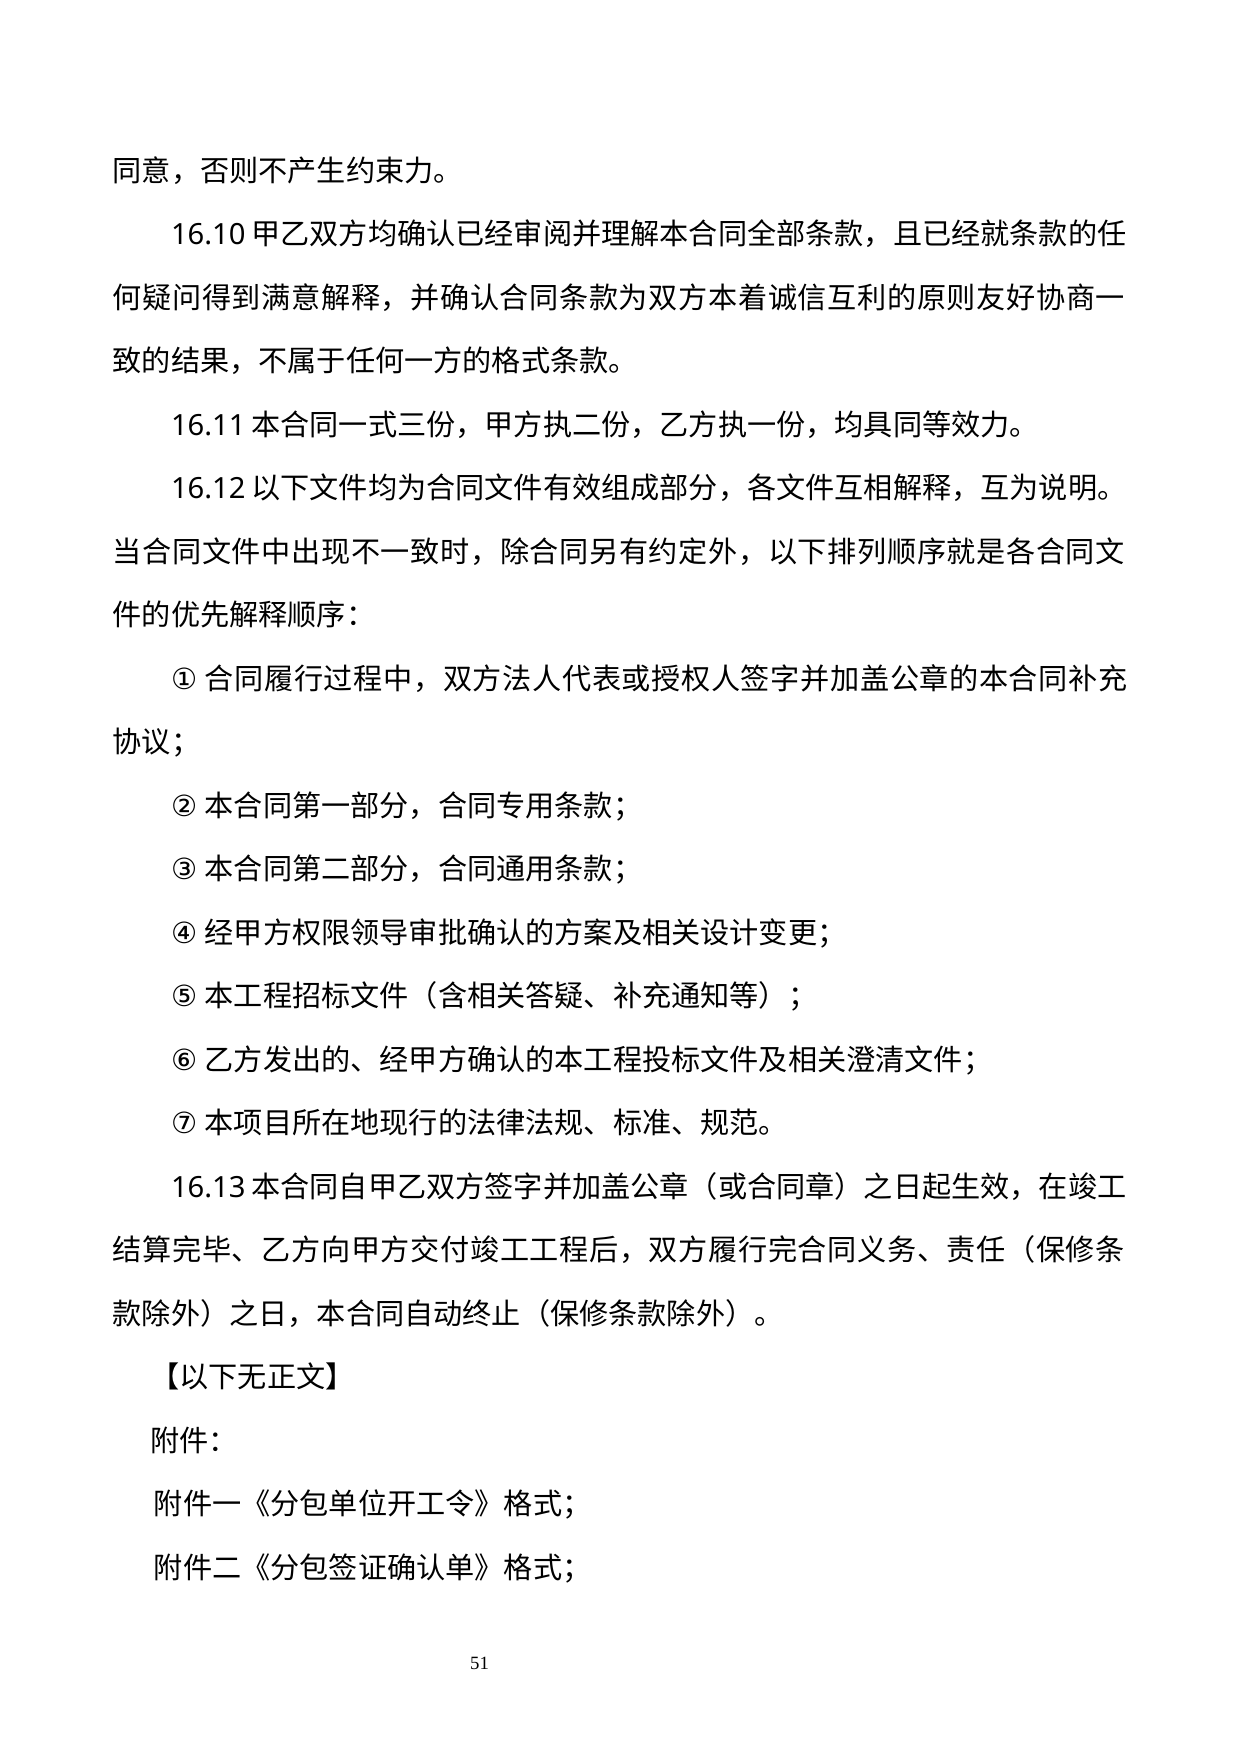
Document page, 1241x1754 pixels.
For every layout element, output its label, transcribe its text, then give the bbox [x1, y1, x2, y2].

list 本合同第二部分，合同通用条款； [112, 846, 1128, 888]
list 经甲方权限领导审批确认的方案及相关设计变更； [112, 909, 1128, 952]
text 附件： [92, 1417, 1128, 1459]
text 【以下无正文】 [92, 1354, 1128, 1396]
text 16.11本合同一式三份，甲方执二份，乙方执一份，均具同等效力。 [112, 401, 1128, 444]
list 乙方发出的、经甲方确认的本工程投标文件及相关澄清文件； [112, 1036, 1128, 1079]
list 16.13本合同自甲乙双方签字并加盖公章（或合同章）之日起生效，在竣工结算完毕、乙方向甲方交付竣工工程后，双方履行完合同义务、责任（保修条款除外）之日，本合同自动终止（保修条款除外）。 [112, 1163, 1128, 1333]
text 附件二《分包签证确认单》格式； [102, 1544, 1188, 1586]
list 合同履行过程中，双方法人代表或授权人签字并加盖公章的本合同补充协议； [112, 655, 1128, 761]
list 本项目所在地现行的法律法规、标准、规范。 [112, 1100, 1128, 1142]
list 本工程招标文件（含相关答疑、补充通知等）； [112, 973, 1128, 1015]
text 16.10甲乙双方均确认已经审阅并理解本合同全部条款，且已经就条款的任何疑问得到满意解释，并确认合同条款为双方本着诚信互利的原则友好协商一致的结果，不属于任何一方的格式条款。 [112, 211, 1128, 380]
list 本合同第一部分，合同专用条款； [112, 782, 1128, 824]
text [112, 147, 1128, 190]
text 16.12以下文件均为合同文件有效组成部分，各文件互相解释，互为说明。当合同文件中出现不一致时，除合同另有约定外，以下排列顺序就是各合同文件的优先解释顺序： [112, 465, 1128, 634]
text 附件一《分包单位开工令》格式； [102, 1481, 1188, 1523]
